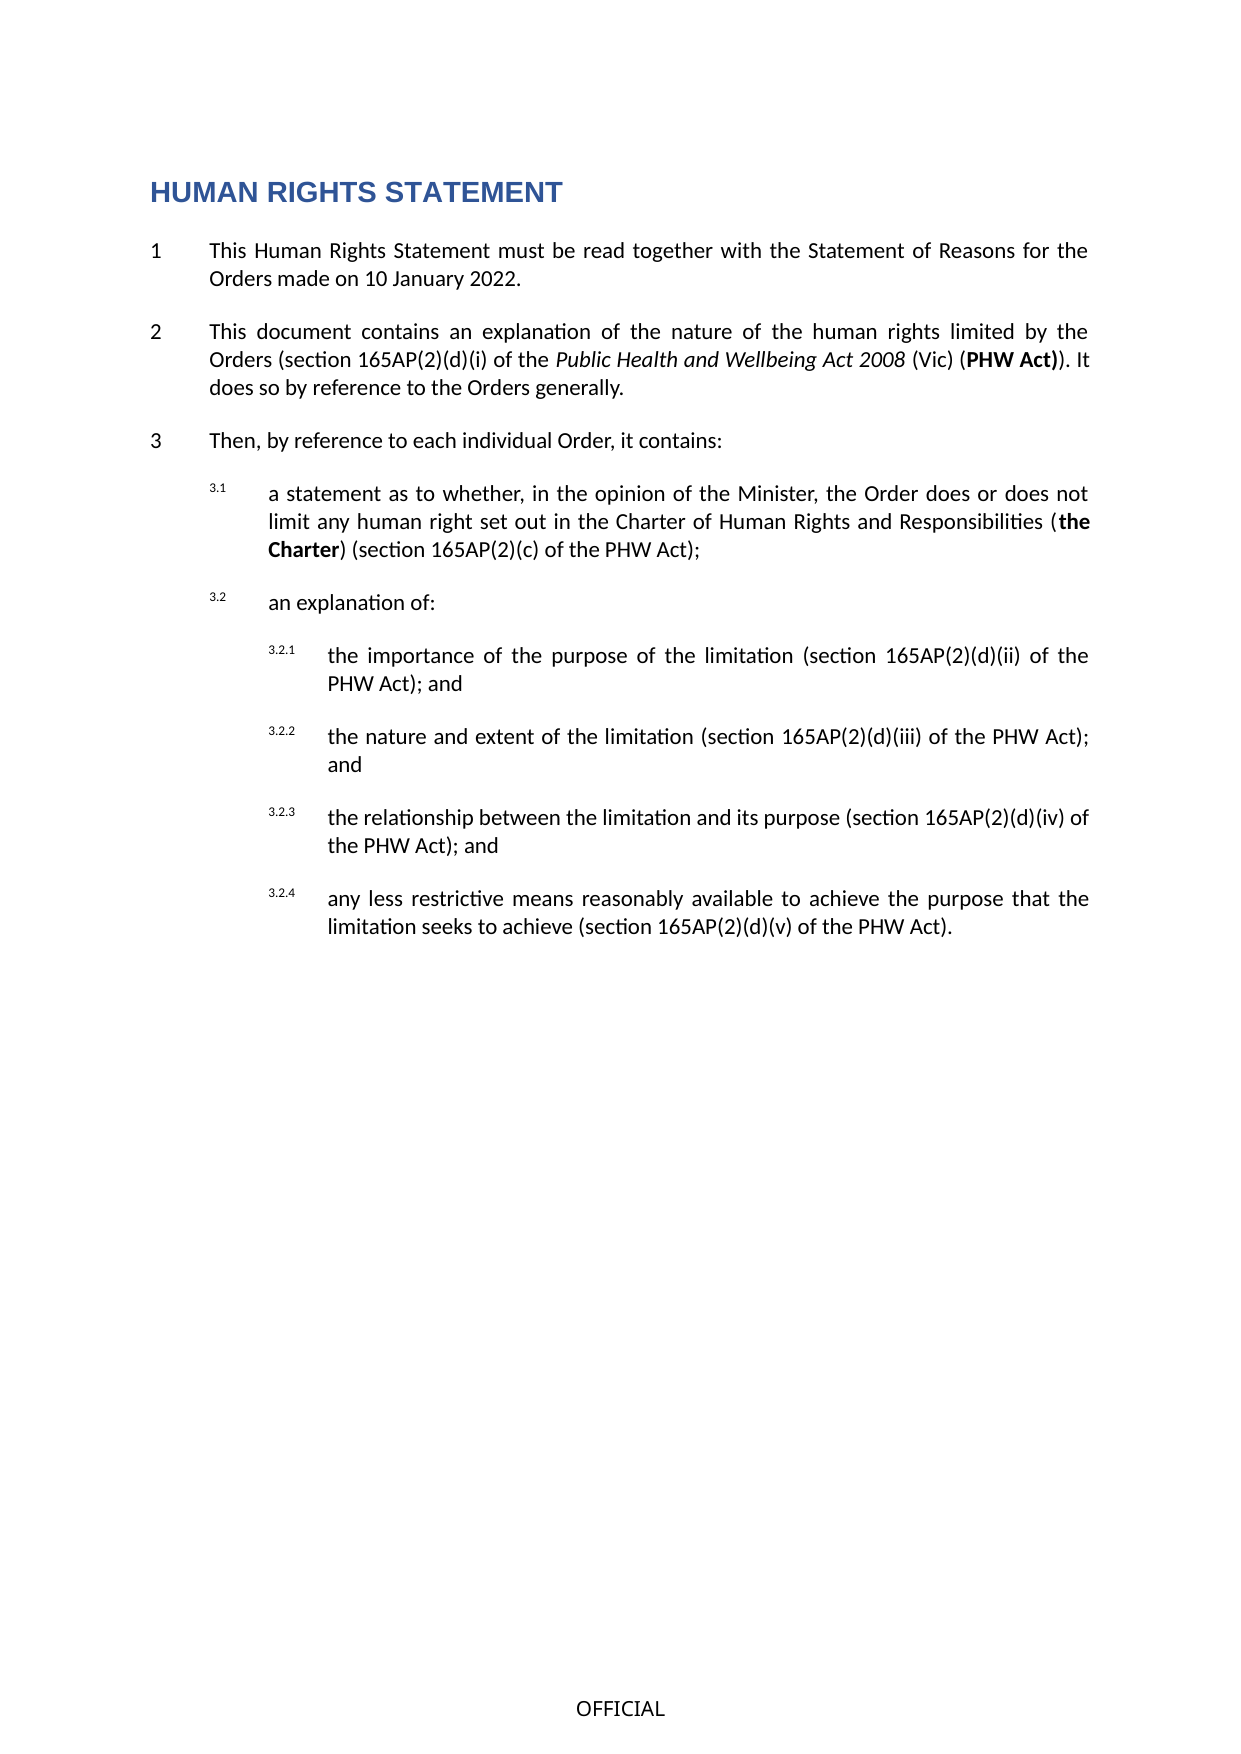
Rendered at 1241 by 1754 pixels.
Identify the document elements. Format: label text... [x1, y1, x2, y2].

list Then, by reference to each individual Order, it contains: [150, 426, 1090, 454]
list the importance of the purpose of the limitation (section 165AP(2)(d)(ii) of the PHW Act); and [268, 641, 1090, 697]
list any less restrictive means reasonably available to achieve the purpose that the limitation seeks to achieve (section 165AP(2)(d)(v) of the PHW Act). [268, 884, 1090, 941]
list This document contains an explanation of the nature of the human rights limited by the Orders (section 165AP(2)(d)(i) of the Public Health and Wellbeing Act 2008 (Vic) (PHW Act)). It does so by reference to the Orders generally. [150, 317, 1090, 401]
list This Human Rights Statement must be read together with the Statement of Reasons for the Orders made on 10 January 2022. [150, 236, 1090, 292]
list the nature and extent of the limitation (section 165AP(2)(d)(iii) of the PHW Act); and [268, 722, 1090, 778]
subtitle HUMAN RIGHTS STATEMENT [150, 175, 1090, 208]
list a statement as to whether, in the opinion of the Minister, the Order does or does not limit any human right set out in the Charter of Human Rights and Responsibilities (the Charter) (section 165AP(2)(c) of the PHW Act); [209, 479, 1090, 563]
list an explanation of: [209, 588, 1090, 616]
list the relationship between the limitation and its purpose (section 165AP(2)(d)(iv) of the PHW Act); and [268, 803, 1090, 859]
